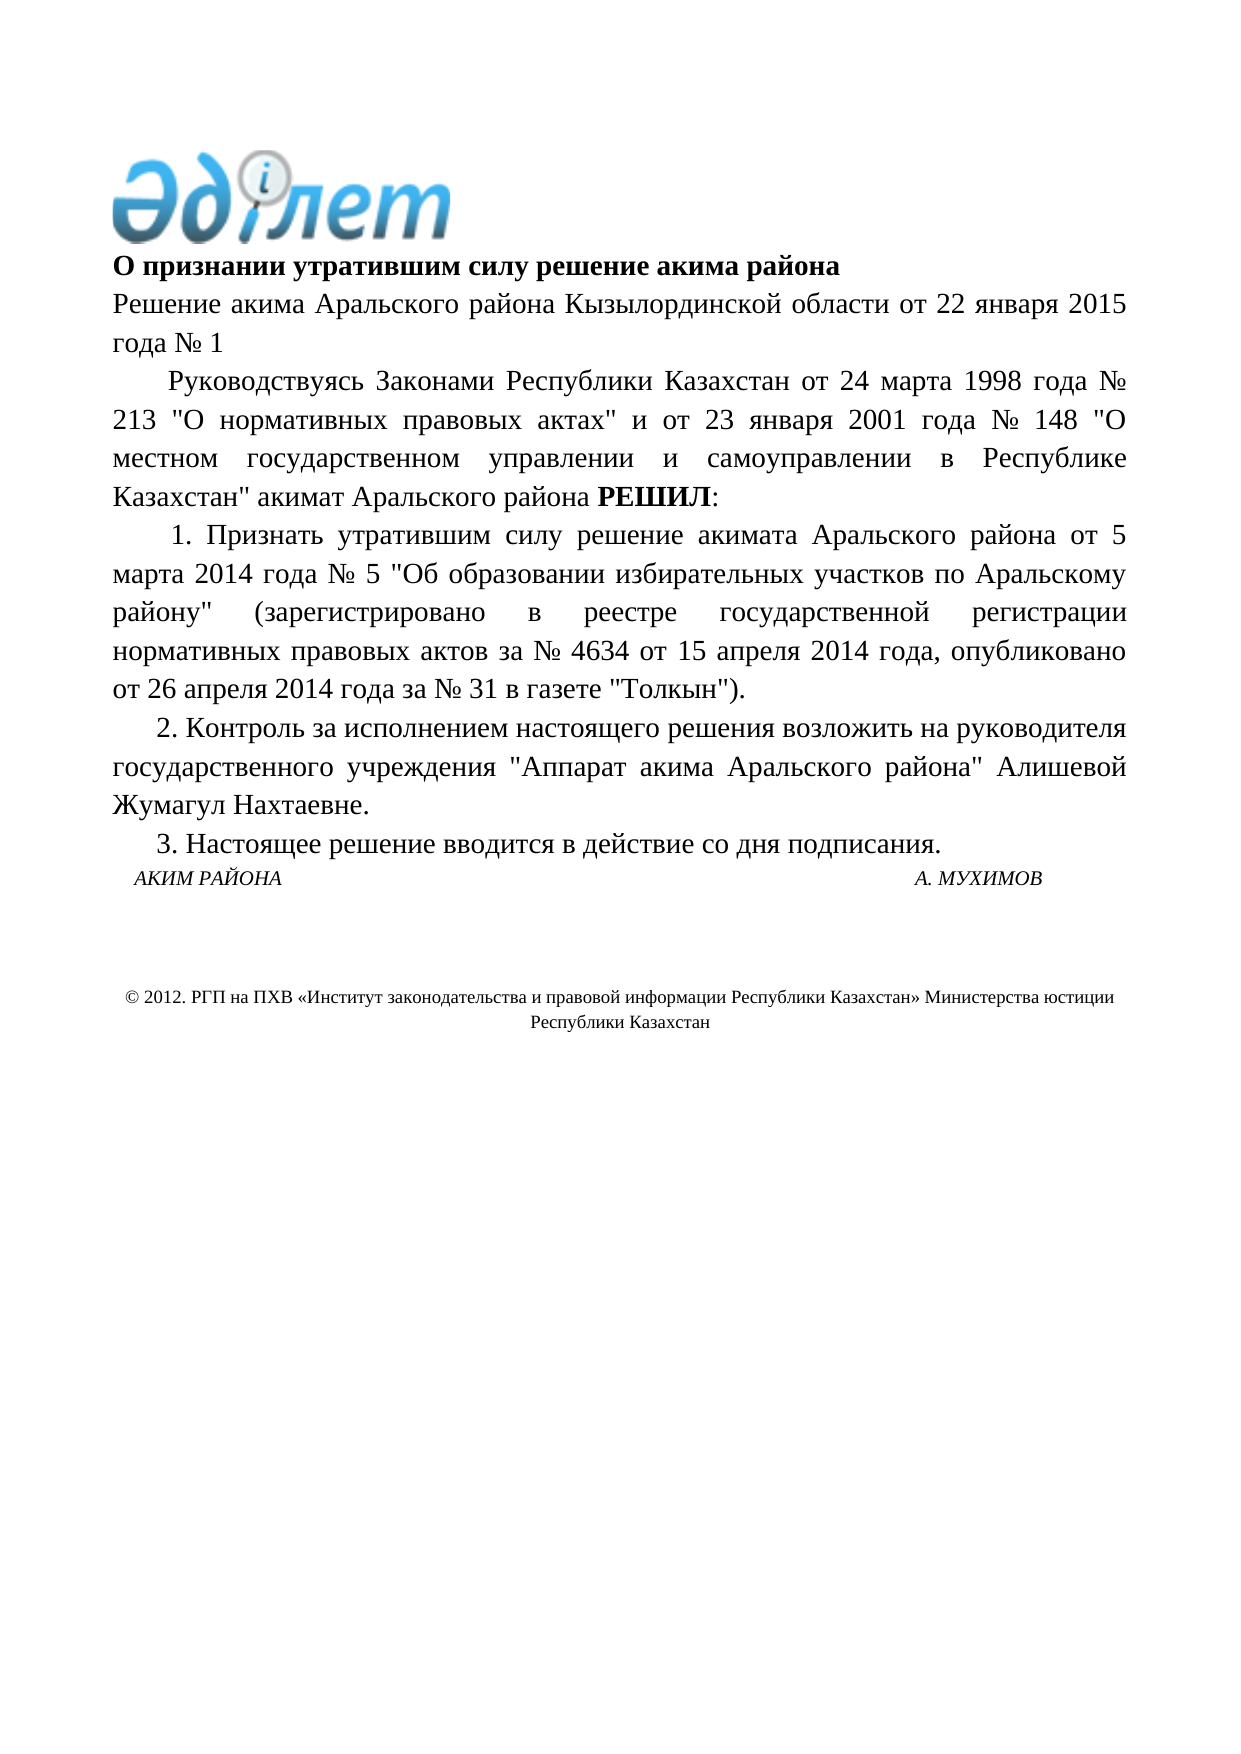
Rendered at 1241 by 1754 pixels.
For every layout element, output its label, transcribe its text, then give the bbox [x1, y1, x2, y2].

text Руководствуясь Законами Республики Казахстан от 24 марта 1998 года № 213 "О нормативных правовых актах" и от 23 января 2001 года № 148 "О местном государственном управлении и самоуправлении в Республике Казахстан" акимат Аральского района РЕШИЛ: [112, 363, 1128, 512]
text 3. Настоящее решение вводится в действие со дня подписания. [112, 826, 1128, 859]
table_header А. МУХИМОВ [913, 864, 1240, 895]
text О признании утратившим силу решение акима района [112, 248, 1128, 281]
text Решение акима Аральского района Кызылординской области от 22 января 2015 года № 1 [112, 286, 1128, 358]
table_header АКИМ РАЙОНА [101, 864, 913, 895]
text 1. Признать утратившим силу решение акимата Аральского района от 5 марта 2014 года № 5 "Об образовании избирательных участков по Аральскому району" (зарегистрировано в реестре государственной регистрации нормативных правовых актов за № 4634 от 15 апреля 2014 года, опубликовано от 26 апреля 2014 года за № 31 в газете "Толкын"). [112, 517, 1128, 705]
text © 2012. РГП на ПХВ «Институт законодательства и правовой информации Республики Казахстан» Министерства юстиции Республики Казахстан [112, 986, 1128, 1032]
text 2. Контроль за исполнением настоящего решения возложить на руководителя государственного учреждения "Аппарат акима Аральского района" Алишевой Жумагул Нахтаевне. [112, 710, 1128, 821]
picture [112, 150, 451, 244]
